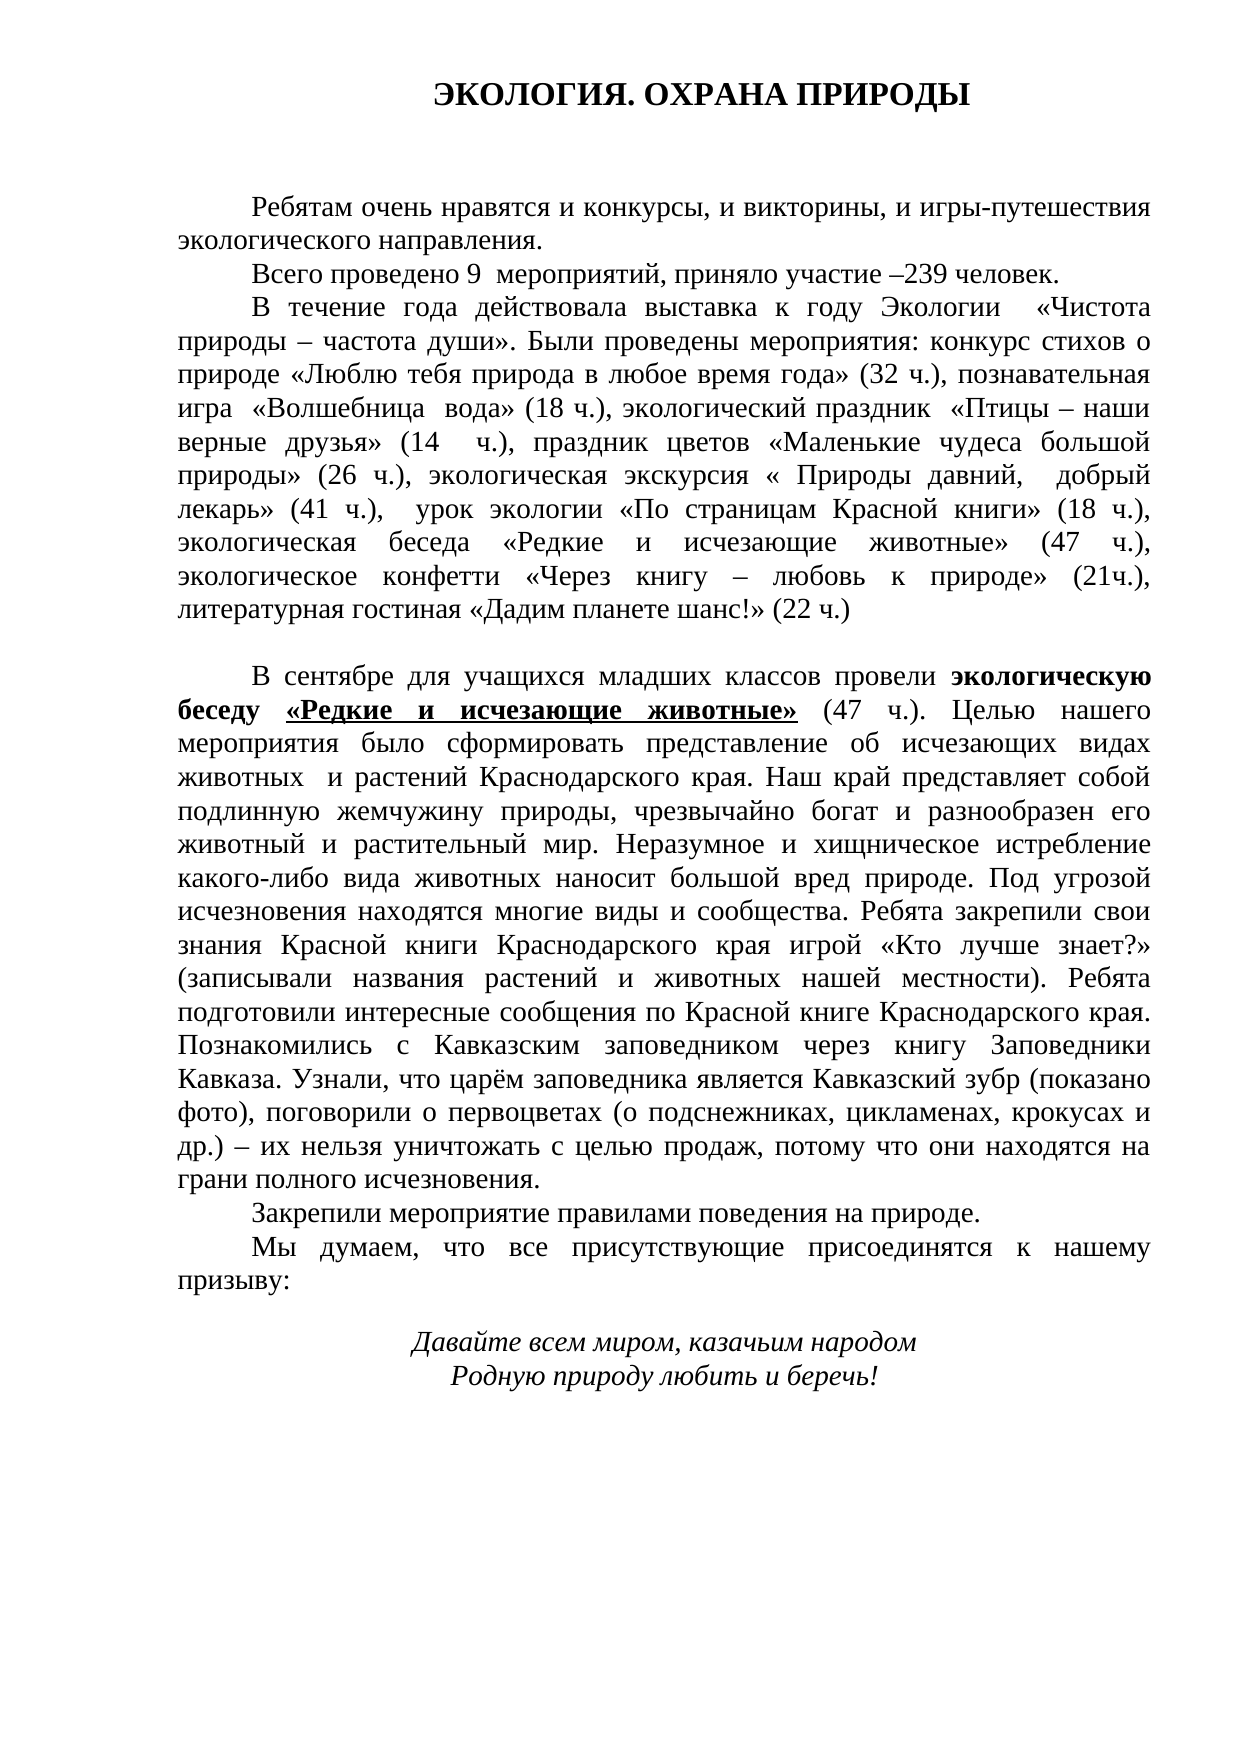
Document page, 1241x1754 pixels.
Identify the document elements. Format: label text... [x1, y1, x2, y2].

text Ребятам очень нравятся и конкурсы, и викторины, и игры-путешествия экологического направления. [177, 189, 1152, 256]
text Всего проведено 9 мероприятий, приняло участие –239 человек. [177, 256, 1152, 289]
text Давайте всем миром, казачьим народом [177, 1324, 1152, 1358]
text ЭКОЛОГИЯ. ОХРАНА ПРИРОДЫ [177, 74, 1152, 112]
text Мы думаем, что все присутствующие присоединятся к нашему призыву: [177, 1229, 1152, 1296]
text Родную природу любить и беречь! [177, 1358, 1152, 1392]
text Закрепили мероприятие правилами поведения на природе. [177, 1195, 1152, 1229]
text В сентябре для учащихся младших классов провели экологическую беседу «Редкие и исчезающие животные» (47 ч.). Целью нашего мероприятия было сформировать представление об исчезающих видах животных и растений Краснодарского края. Наш край представляет собой подлинную жемчужину природы, чрезвычайно богат и разнообразен его животный и растительный мир. Неразумное и хищническое истребление какого-либо вида животных наносит большой вред природе. Под угрозой исчезновения находятся многие виды и сообщества. Ребята закрепили свои знания Красной книги Краснодарского края игрой «Кто лучше знает?» (записывали названия растений и животных нашей местности). Ребята подготовили интересные сообщения по Красной книге Краснодарского края. Познакомились с Кавказским заповедником через книгу Заповедники Кавказа. Узнали, что царём заповедника является Кавказский зубр (показано фото), поговорили о первоцветах (о подснежниках, цикламенах, крокусах и др.) – их нельзя уничтожать с целью продаж, потому что они находятся на грани полного исчезновения. [177, 658, 1152, 1195]
text В течение года действовала выставка к году Экологии «Чистота природы – частота души». Были проведены мероприятия: конкурс стихов о природе «Люблю тебя природа в любое время года» (32 ч.), познавательная игра «Волшебница вода» (18 ч.), экологический праздник «Птицы – наши верные друзья» (14 ч.), праздник цветов «Маленькие чудеса большой природы» (26 ч.), экологическая экскурсия « Природы давний, добрый лекарь» (41 ч.), урок экологии «По страницам Красной книги» (18 ч.), экологическая беседа «Редкие и исчезающие животные» (47 ч.), экологическое конфетти «Через книгу – любовь к природе» (21ч.), литературная гостиная «Дадим планете шанс!» (22 ч.) [177, 289, 1152, 625]
